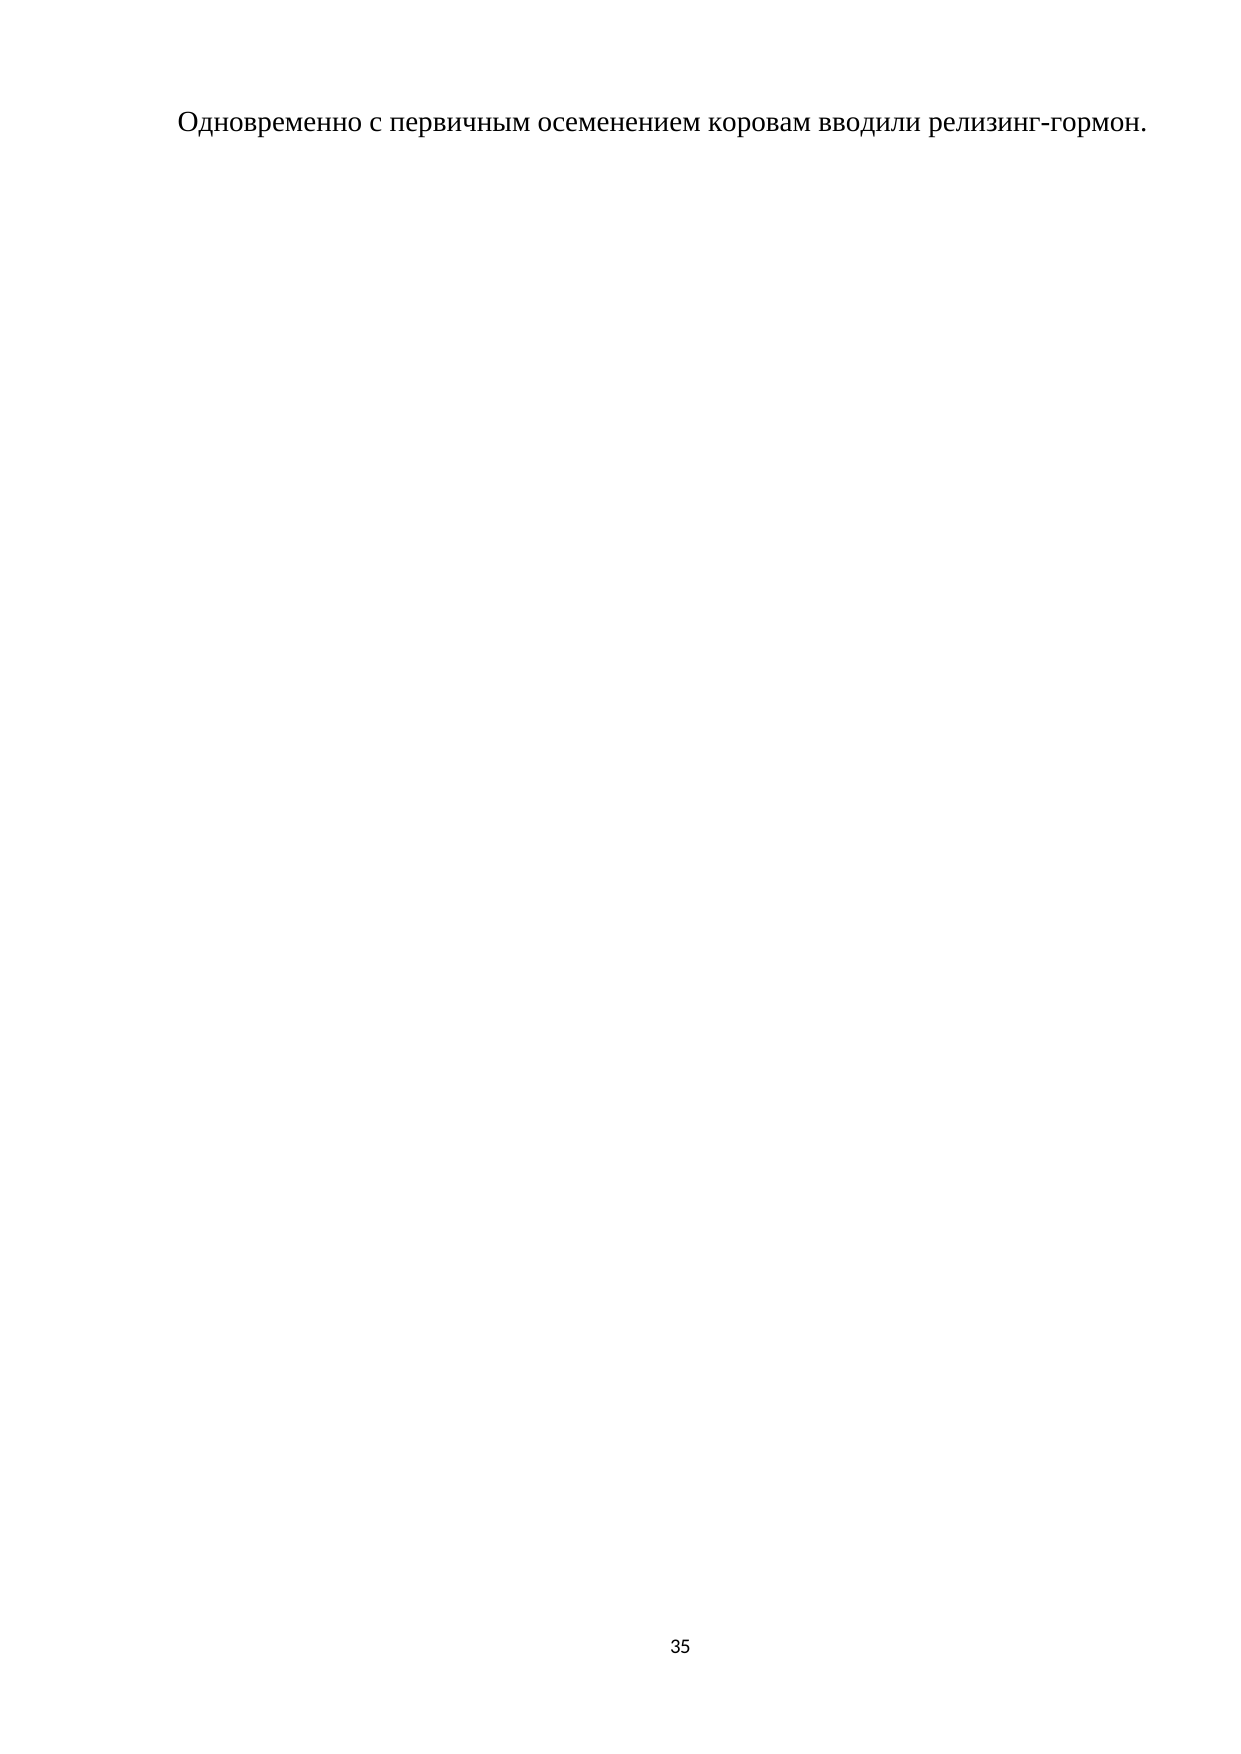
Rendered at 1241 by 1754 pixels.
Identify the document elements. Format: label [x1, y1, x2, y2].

text [177, 104, 1182, 138]
